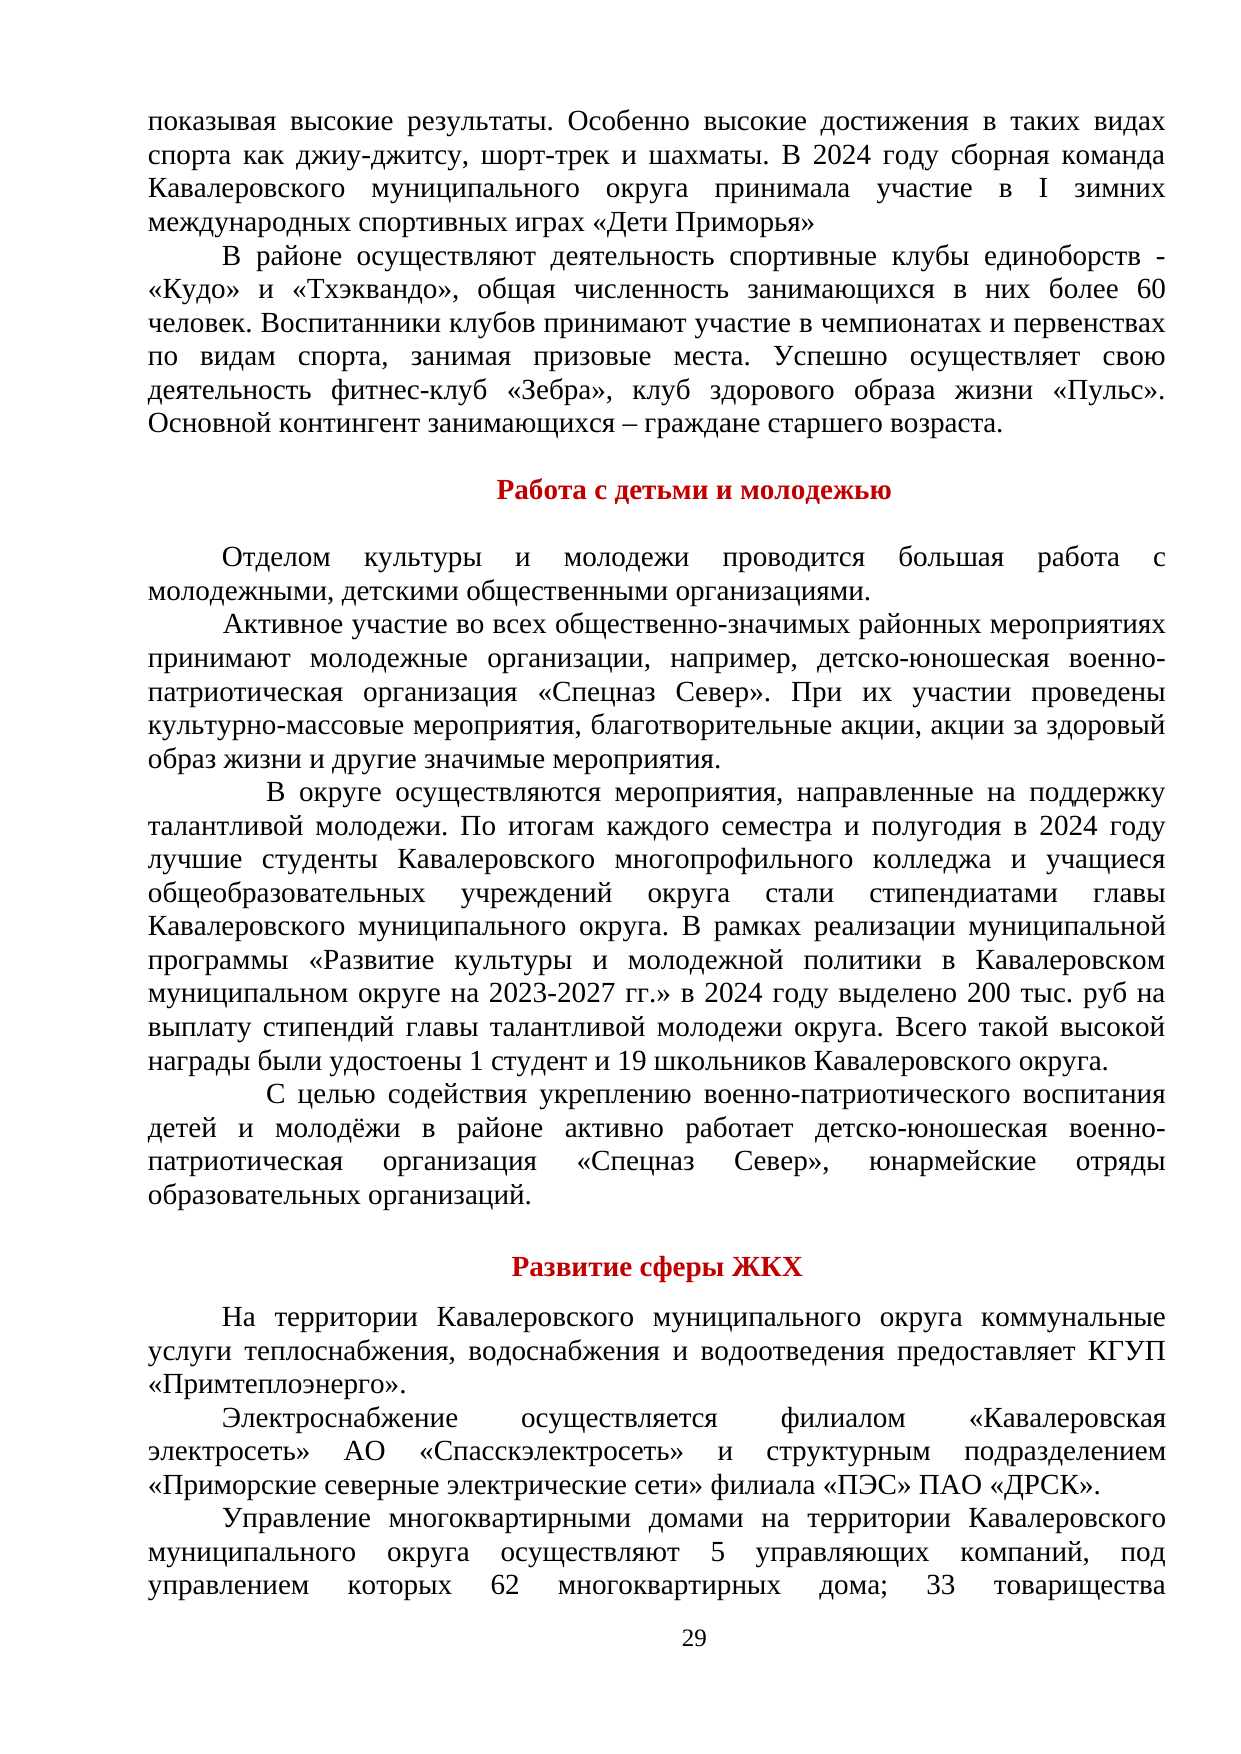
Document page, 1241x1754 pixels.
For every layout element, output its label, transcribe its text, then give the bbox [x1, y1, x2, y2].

text Отделом культуры и молодежи проводится большая работа с молодежными, детскими общественными организациями. [148, 539, 1167, 607]
text С целью содействия укреплению военно-патриотического воспитания детей и молодёжи в районе активно работает детско-юношеская военно-патриотическая организация «Спецназ Север», юнармейские отряды образовательных организаций. [148, 1076, 1167, 1210]
text В округе осуществляются мероприятия, направленные на поддержку талантливой молодежи. По итогам каждого семестра и полугодия в 2024 году лучшие студенты Кавалеровского многопрофильного колледжа и учащиеся общеобразовательных учреждений округа стали стипендиатами главы Кавалеровского муниципального округа. В рамках реализации муниципальной программы «Развитие культуры и молодежной политики в Кавалеровском муниципальном округе на 2023-2027 гг.» в 2024 году выделено 200 тыс. руб на выплату стипендий главы талантливой молодежи округа. Всего такой высокой награды были удостоены 1 студент и 19 школьников Кавалеровского округа. [148, 774, 1167, 1076]
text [148, 103, 1167, 238]
text Развитие сферы ЖКХ [148, 1249, 1167, 1282]
text В районе осуществляют деятельность спортивные клубы единоборств - «Кудо» и «Тхэквандо», общая численность занимающихся в них более 60 человек. Воспитанники клубов принимают участие в чемпионатах и первенствах по видам спорта, занимая призовые места. Успешно осуществляет свою деятельность фитнес-клуб «Зебра», клуб здорового образа жизни «Пульс». Основной контингент занимающихся – граждане старшего возраста. [148, 238, 1167, 439]
text Активное участие во всех общественно-значимых районных мероприятиях принимают молодежные организации, например, детско-юношеская военно-патриотическая организация «Спецназ Север». При их участии проведены культурно-массовые мероприятия, благотворительные акции, акции за здоровый образ жизни и другие значимые мероприятия. [148, 607, 1167, 774]
text Электроснабжение осуществляется филиалом «Кавалеровская электросеть» АО «Спасскэлектросеть» и структурным подразделением «Приморские северные электрические сети» филиала «ПЭС» ПАО «ДРСК». [148, 1400, 1167, 1500]
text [148, 1500, 1167, 1601]
text Работа с детьми и молодежью [148, 472, 1167, 506]
text На территории Кавалеровского муниципального округа коммунальные услуги теплоснабжения, водоснабжения и водоотведения предоставляет КГУП «Примтеплоэнерго». [148, 1299, 1167, 1400]
